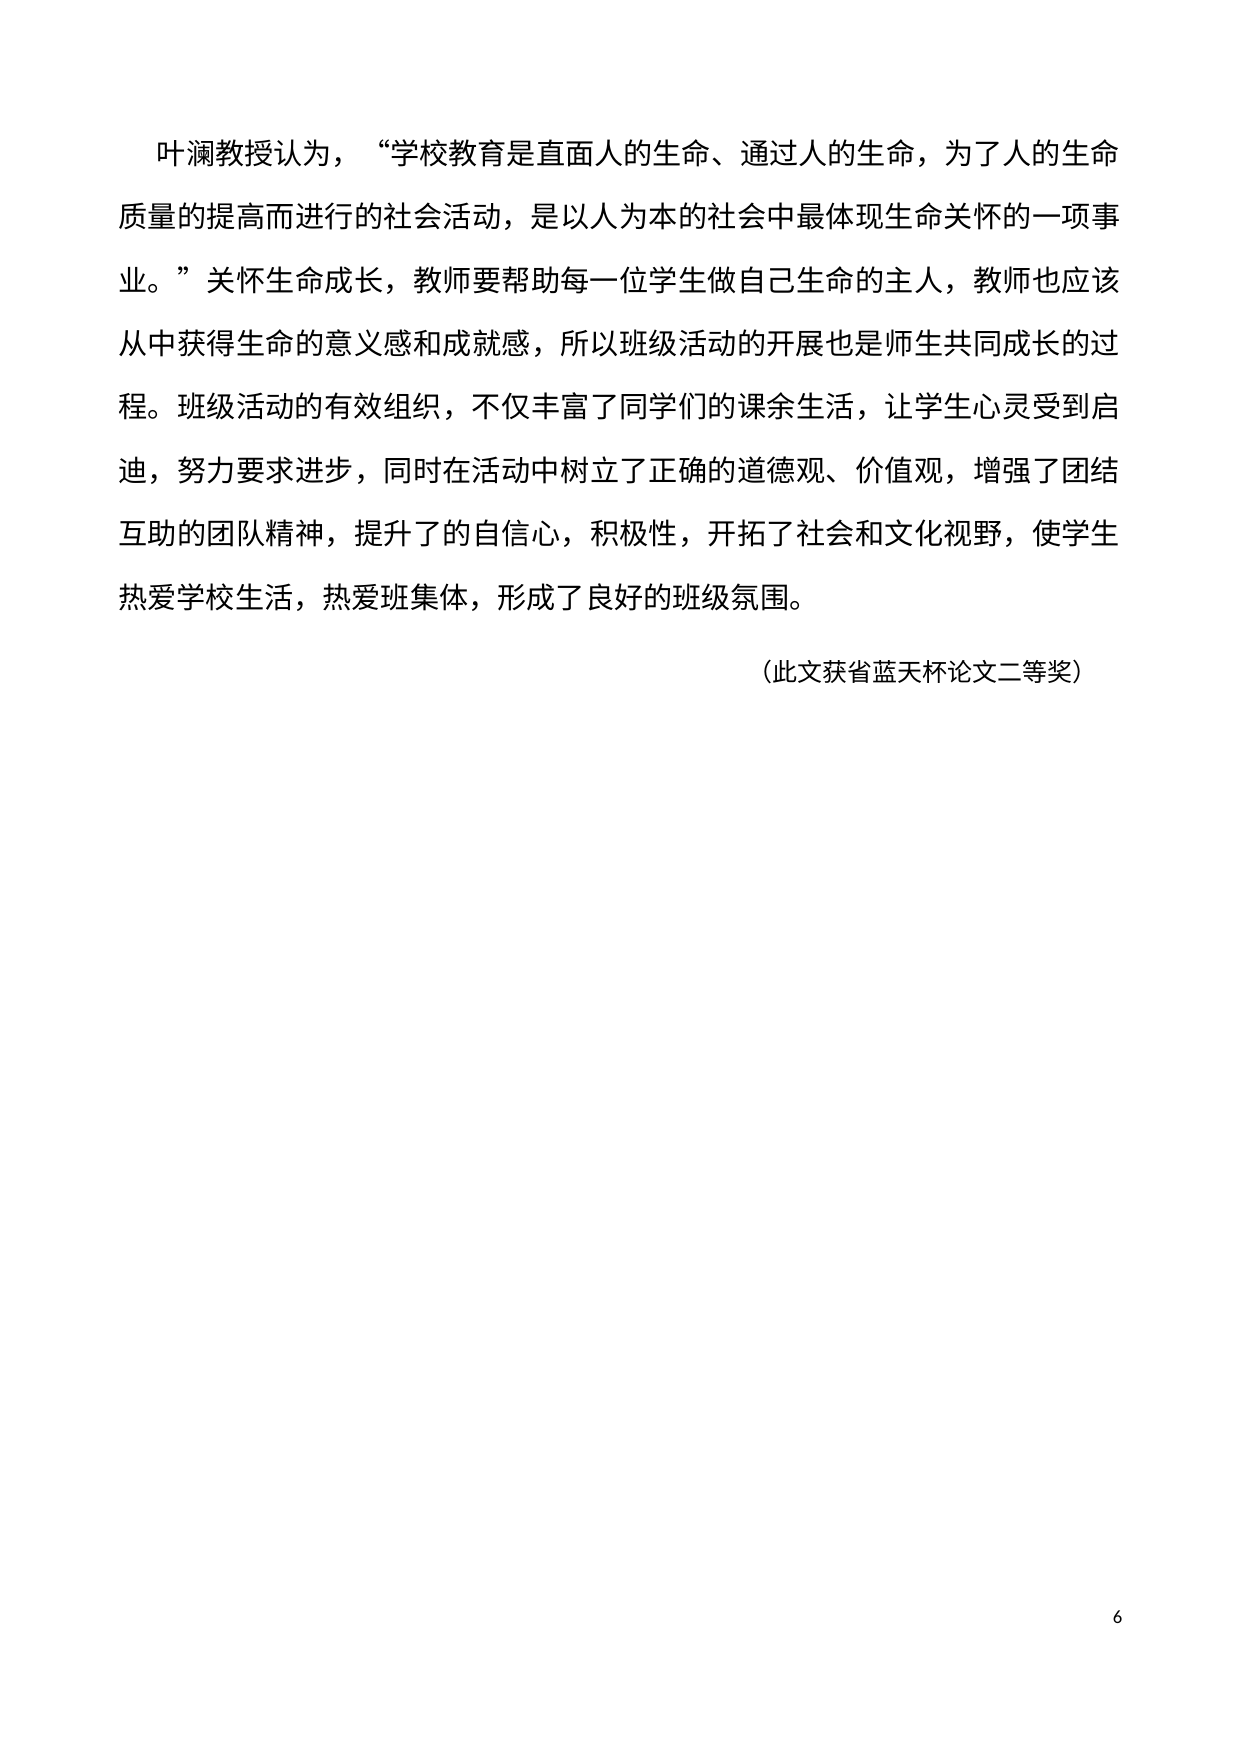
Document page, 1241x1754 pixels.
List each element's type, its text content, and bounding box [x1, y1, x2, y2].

text 叶澜教授认为，“学校教育是直面人的生命、通过人的生命，为了人的生命质量的提高而进行的社会活动，是以人为本的社会中最体现生命关怀的一项事业。”关怀生命成长，教师要帮助每一位学生做自己生命的主人，教师也应该从中获得生命的意义感和成就感，所以班级活动的开展也是师生共同成长的过程。班级活动的有效组织，不仅丰富了同学们的课余生活，让学生心灵受到启迪，努力要求进步，同时在活动中树立了正确的道德观、价值观，增强了团结互助的团队精神，提升了的自信心，积极性，开拓了社会和文化视野，使学生热爱学校生活，热爱班集体，形成了良好的班级氛围。 [118, 130, 1122, 617]
text （此文获省蓝天杯论文二等奖） [118, 638, 1097, 703]
